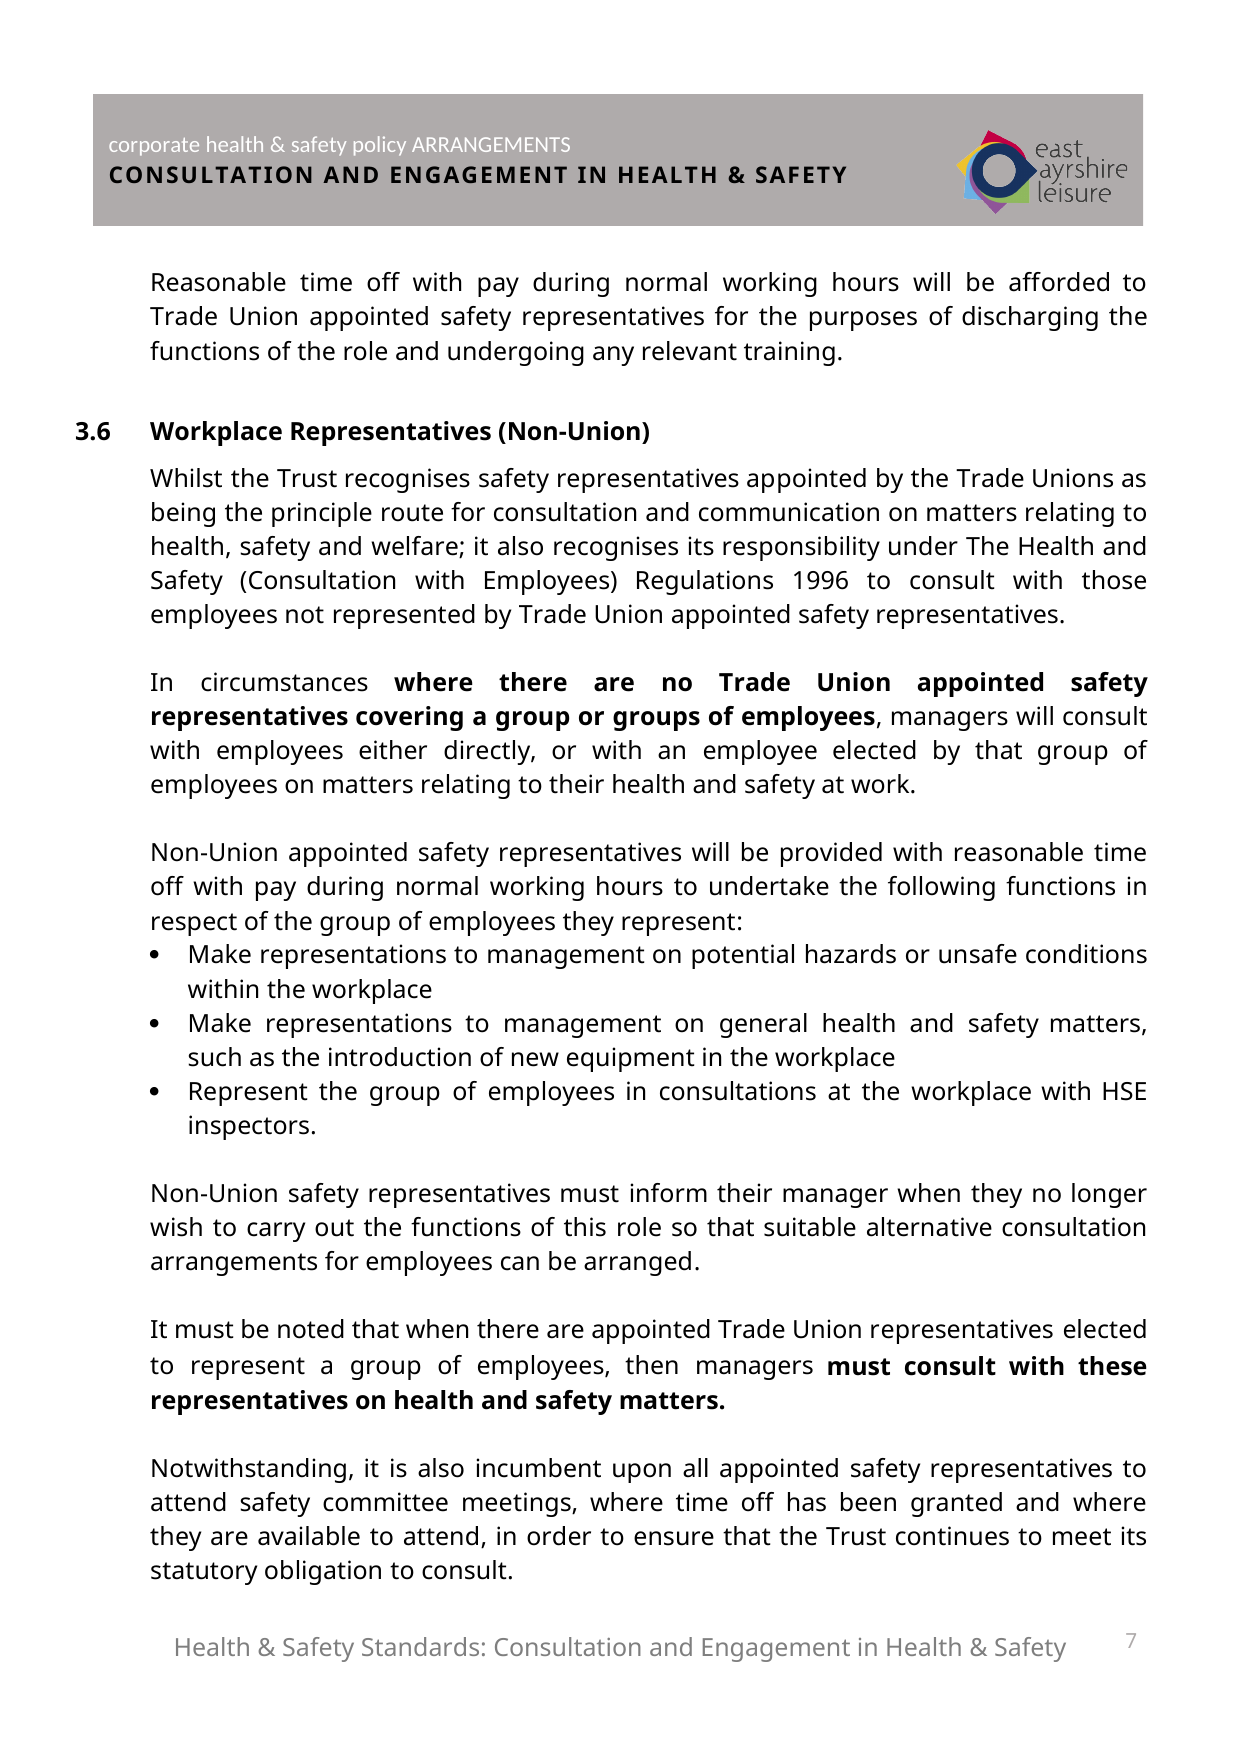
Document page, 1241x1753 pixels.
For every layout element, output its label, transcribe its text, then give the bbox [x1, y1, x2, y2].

text Reasonable time off with pay during normal working hours will be afforded to Trade Union appointed safety representatives for the purposes of discharging the functions of the role and undergoing any relevant training. [150, 265, 1147, 367]
text Non-Union appointed safety representatives will be provided with reasonable time off with pay during normal working hours to undertake the following functions in respect of the group of employees they represent: [150, 835, 1147, 937]
text Whilst the Trust recognises safety representatives appointed by the Trade Unions as being the principle route for consultation and communication on matters relating to health, safety and welfare; it also recognises its responsibility under The Health and Safety (Consultation with Employees) Regulations 1996 to consult with those employees not represented by Trade Union appointed safety representatives. [150, 460, 1147, 631]
text In circumstances where there are no Trade Union appointed safety representatives covering a group or groups of employees, managers will consult with employees either directly, or with an employee elected by that group of employees on matters relating to their health and safety at work. [150, 665, 1147, 801]
list Make representations to management on potential hazards or unsafe conditions within the workplace [150, 937, 1147, 1005]
list Make representations to management on general health and safety matters, such as the introduction of new equipment in the workplace [150, 1005, 1147, 1073]
text 3.6 Workplace Representatives (Non-Union) [75, 414, 1147, 448]
text Notwithstanding, it is also incumbent upon all appointed safety representatives to attend safety committee meetings, where time off has been granted and where they are available to attend, in order to ensure that the Trust continues to meet its statutory obligation to consult. [150, 1451, 1147, 1587]
text Non-Union safety representatives must inform their manager when they no longer wish to carry out the functions of this role so that suitable alternative consultation arrangements for employees can be arranged. [150, 1176, 1147, 1278]
picture [956, 130, 1128, 214]
list Represent the group of employees in consultations at the workplace with HSE inspectors. [150, 1073, 1147, 1142]
text It must be noted that when there are appointed Trade Union representatives elected to represent a group of employees, then managers must consult with these representatives on health and safety matters. [150, 1312, 1147, 1417]
